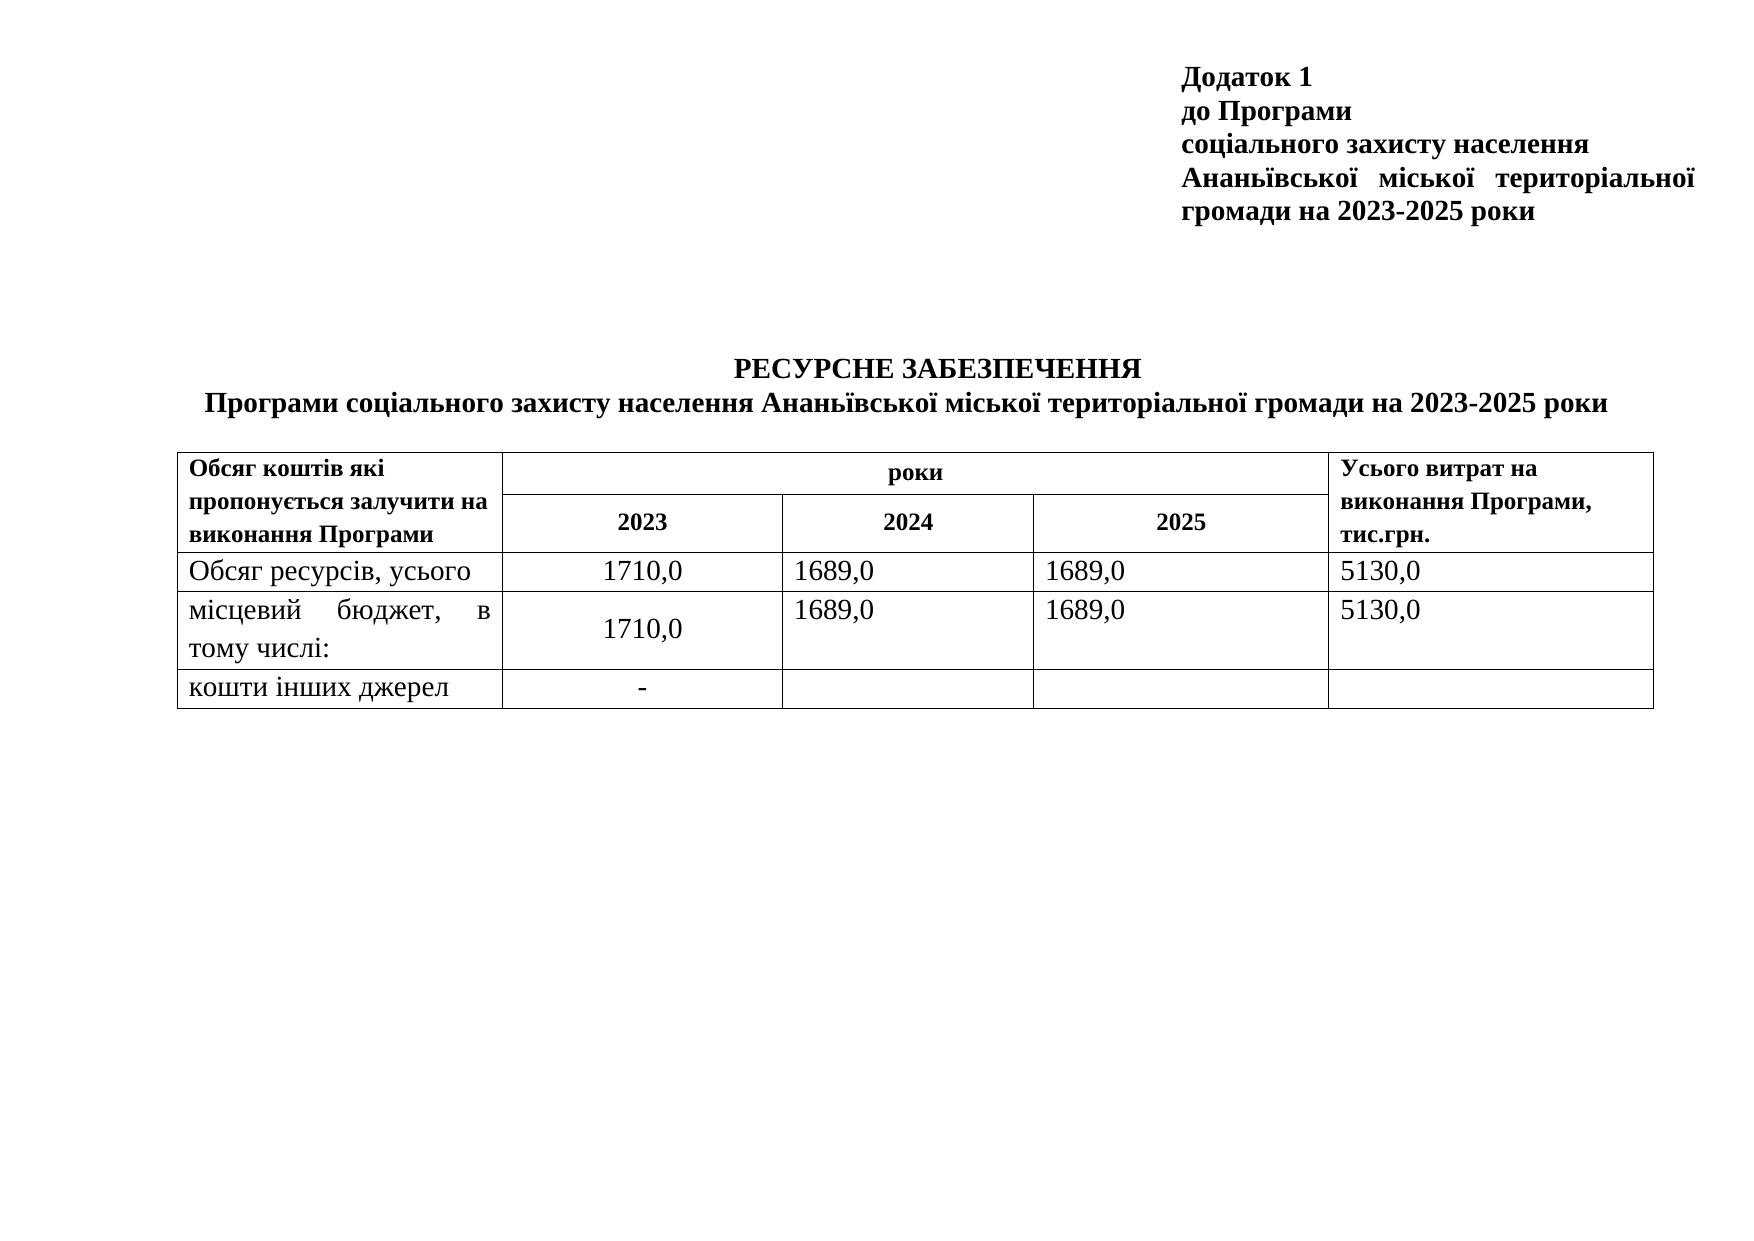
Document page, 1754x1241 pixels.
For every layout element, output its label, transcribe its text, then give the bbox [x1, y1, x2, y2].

table_cell [783, 670, 1033, 708]
table_header Обсяг коштів які пропонується залучити на виконання Програми [178, 453, 502, 552]
text Програми соціального захисту населення Ананьївської міської територіальної громади на 2023-2025 роки [118, 385, 1695, 418]
table_header Усього витрат на виконання Програми, тис.грн. [1329, 453, 1653, 552]
table_cell 2023 [503, 495, 782, 552]
table_cell [1034, 670, 1328, 708]
table_cell 1710,0 [503, 553, 782, 591]
table_cell - [503, 670, 782, 708]
text соціального захисту населення [1181, 126, 1695, 160]
text РЕСУРСНЕ ЗАБЕЗПЕЧЕННЯ [118, 351, 1695, 385]
table_cell 2024 [783, 495, 1033, 552]
table_cell 1689,0 [1034, 592, 1328, 668]
table_cell 5130,0 [1329, 553, 1653, 591]
table_cell 1689,0 [783, 553, 1033, 591]
table_cell 1689,0 [783, 592, 1033, 668]
text до Програми [1181, 93, 1695, 126]
table_cell [1329, 670, 1653, 708]
table_cell 1689,0 [1034, 553, 1328, 591]
table_cell 5130,0 [1329, 592, 1653, 668]
table_cell 1710,0 [503, 592, 782, 668]
text Додаток 1 [1181, 59, 1695, 93]
text Ананьївської міської територіальної громади на 2023-2025 роки [1181, 160, 1695, 227]
table_cell 2025 [1034, 495, 1328, 552]
table_cell кошти інших джерел [178, 670, 502, 708]
table_cell місцевий бюджет, в тому числі: [178, 592, 502, 668]
table_cell Обсяг ресурсів, усього [178, 553, 502, 591]
table_header роки [503, 453, 1328, 493]
